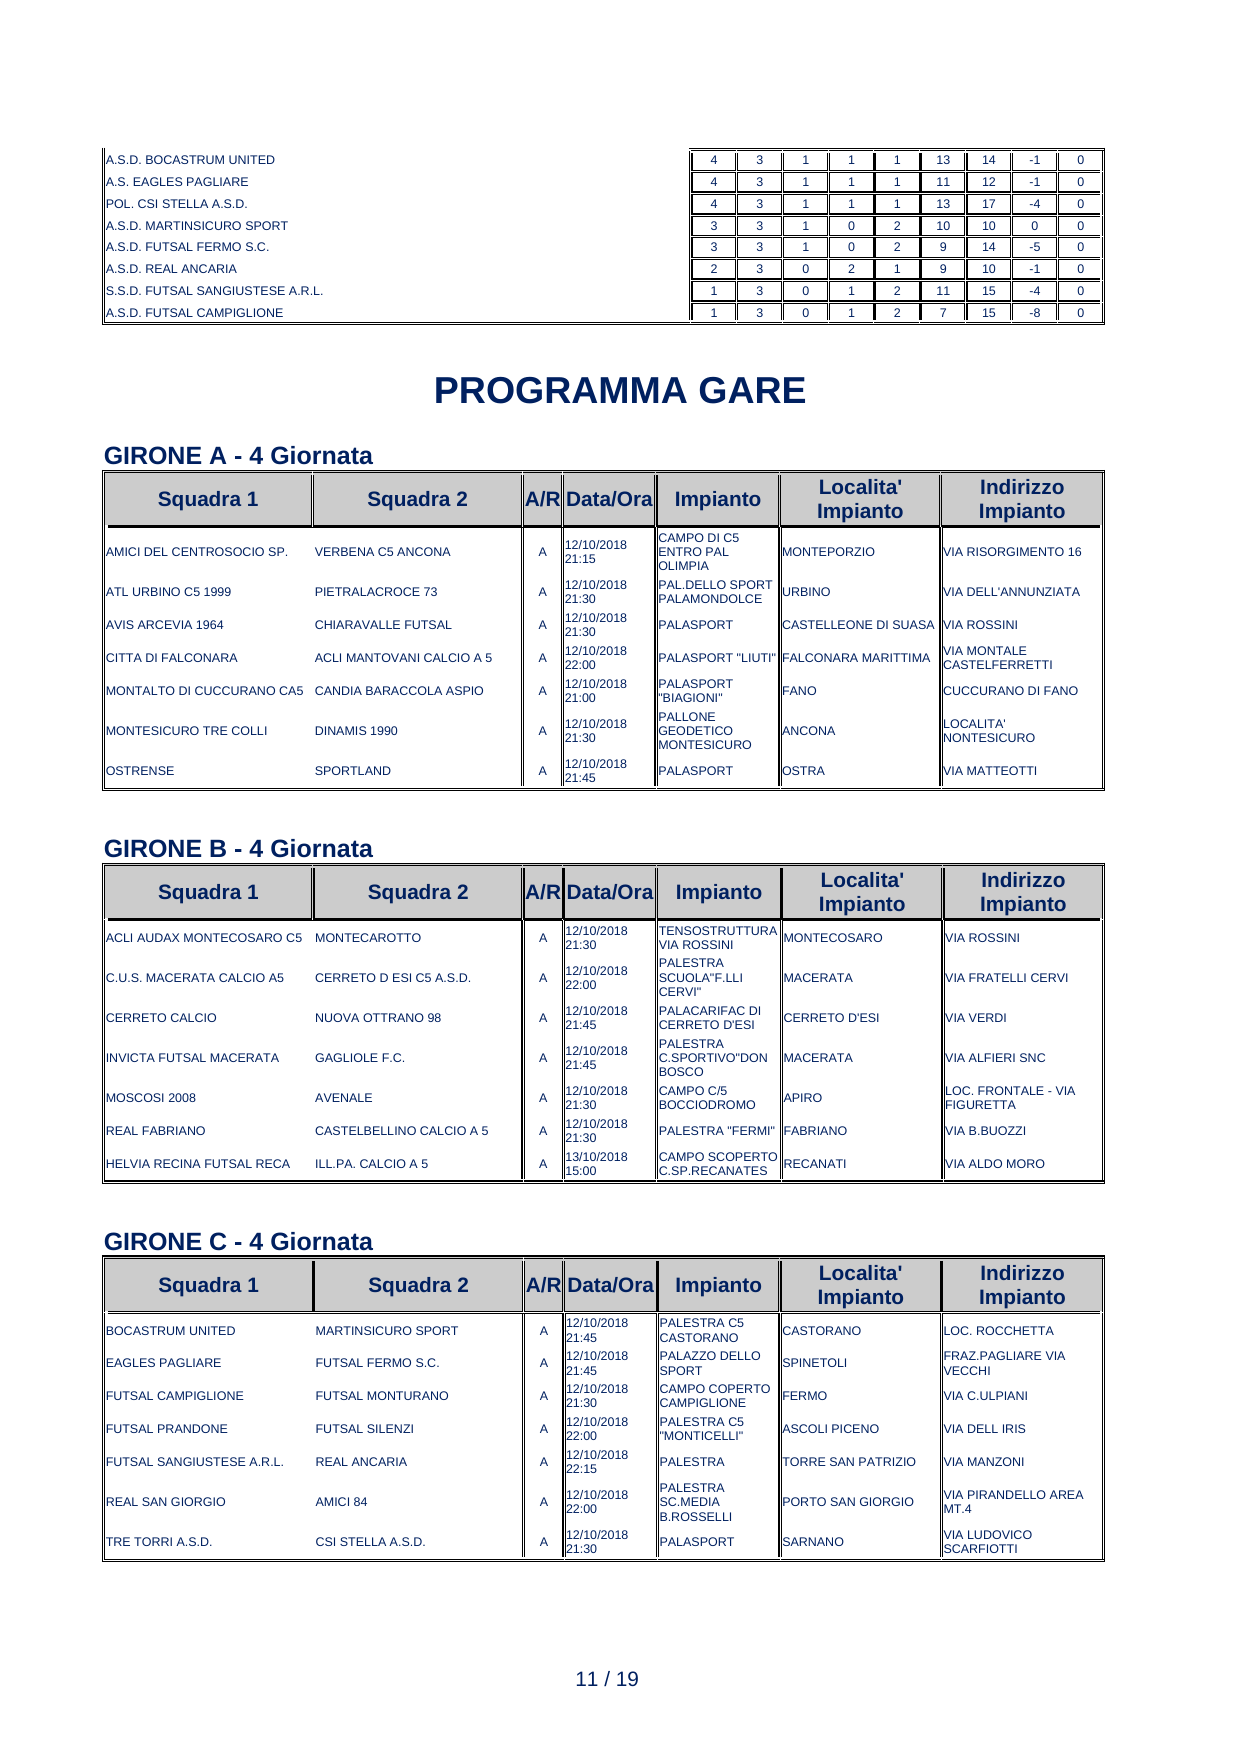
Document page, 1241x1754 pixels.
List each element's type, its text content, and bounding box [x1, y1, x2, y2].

table_cell OSTRENSE [105, 755, 312, 787]
table_cell A [524, 528, 561, 576]
table_cell MACERATA [783, 1034, 941, 1081]
table_cell VERBENA C5 ANCONA [313, 528, 521, 576]
table_cell -4 [1013, 282, 1056, 300]
table_header Indirizzo Impianto [941, 473, 1102, 525]
text GIRONE C - 4 Giornata [103, 1227, 1137, 1255]
table_header Data/Ora [563, 866, 656, 918]
table_cell FRAZ.PAGLIARE VIA VECCHI [943, 1347, 1102, 1380]
table_cell 12/10/2018 21:45 [565, 1034, 655, 1081]
table_cell FUTSAL SILENZI [313, 1413, 522, 1446]
table_cell A [524, 707, 561, 754]
table_cell 12/10/2018 21:30 [565, 921, 655, 954]
table_header Data/Ora [564, 1259, 657, 1311]
table_cell 1 [784, 195, 827, 213]
table_cell 0 [1059, 213, 1102, 235]
table_cell PALESTRA SCUOLA"F.LLI CERVI" [658, 954, 780, 1001]
table_cell VIA VERDI [945, 1001, 1102, 1034]
table_cell ILL.PA. CALCIO A 5 [313, 1147, 523, 1180]
table_cell A.S. EAGLES PAGLIARE [105, 170, 689, 191]
table_cell AVENALE [313, 1081, 521, 1114]
table_cell 4 [693, 195, 735, 213]
table_cell 3 [738, 260, 781, 278]
table_header A/R [523, 473, 562, 525]
table_cell PALACARIFAC DI CERRETO D'ESI [658, 1001, 780, 1034]
table_cell A [525, 1413, 562, 1446]
table_cell 12/10/2018 22:00 [566, 1479, 656, 1526]
table_cell FUTSAL FERMO S.C. [313, 1347, 522, 1380]
table_cell 1 [829, 304, 874, 322]
table_cell A [525, 954, 562, 1001]
table_cell TORRE SAN PATRIZIO [782, 1446, 940, 1478]
table_cell 3 [738, 282, 781, 300]
table_cell 12/10/2018 21:30 [564, 707, 654, 754]
table_cell A.S.D. REAL ANCARIA [105, 257, 689, 278]
table_cell CASTELBELLINO CALCIO A 5 [313, 1114, 521, 1147]
table_cell 0 [784, 260, 827, 278]
table_cell -1 [1012, 151, 1058, 169]
table_cell VIA DELL IRIS [943, 1413, 1102, 1446]
table_cell -1 [1013, 173, 1056, 191]
table_cell PIETRALACROCE 73 [313, 576, 521, 608]
table_cell A [524, 576, 561, 608]
table_cell 0 [830, 238, 873, 257]
table_cell A [523, 1147, 563, 1180]
table_cell PALASPORT "BIAGIONI" [658, 674, 778, 707]
table_cell 1 [876, 173, 919, 191]
table_header Localita' Impianto [780, 473, 941, 525]
table_cell CASTELLEONE DI SUASA [782, 609, 939, 641]
table_cell A [525, 1380, 562, 1413]
table_cell MONTESICURO TRE COLLI [105, 707, 312, 754]
table_header Squadra 2 [313, 1259, 523, 1311]
table_cell URBINO [782, 576, 939, 608]
table_cell TENSOSTRUTTURA VIA ROSSINI [658, 921, 780, 954]
table_cell ACLI AUDAX MONTECOSARO C5 [104, 918, 313, 954]
table_cell 12/10/2018 21:30 [564, 1526, 657, 1559]
table_cell A.S.D. BOCASTRUM UNITED [105, 148, 691, 169]
table_header Squadra 2 [313, 864, 523, 918]
table_header Squadra 1 [105, 1259, 313, 1311]
table_cell FANO [782, 674, 939, 707]
table_cell A [524, 674, 561, 707]
table_cell CAMPO COPERTO CAMPIGLIONE [659, 1380, 778, 1413]
table_cell 12/10/2018 21:00 [564, 674, 654, 707]
table_cell 0 [1058, 235, 1103, 257]
table_cell CERRETO CALCIO [105, 1001, 313, 1034]
table_cell ASCOLI PICENO [782, 1413, 940, 1446]
table_cell DINAMIS 1990 [313, 707, 521, 754]
table_cell PAL.DELLO SPORT PALAMONDOLCE [658, 576, 778, 608]
table_cell REAL ANCARIA [313, 1446, 522, 1478]
table_cell CERRETO D'ESI [783, 1001, 941, 1034]
table_cell EAGLES PAGLIARE [105, 1347, 313, 1380]
table_cell A [523, 755, 562, 787]
table_cell CUCCURANO DI FANO [943, 674, 1102, 707]
table_cell 3 [738, 195, 781, 213]
table_cell CANDIA BARACCOLA ASPIO [313, 674, 521, 707]
table_cell 9 [922, 260, 964, 278]
table_cell A [525, 1034, 562, 1081]
table_cell 12/10/2018 22:15 [566, 1446, 656, 1478]
table_header Impianto [656, 866, 781, 918]
table_cell CAMPO DI C5 ENTRO PAL OLIMPIA [658, 528, 778, 576]
table_header Squadra 2 [313, 473, 522, 525]
table_cell 12 [968, 173, 1010, 191]
table_cell FUTSAL SANGIUSTESE A.R.L. [105, 1446, 313, 1478]
table_header A/R [524, 1259, 564, 1311]
table_cell BOCASTRUM UNITED [104, 1311, 313, 1347]
table_cell VIA C.ULPIANI [943, 1380, 1102, 1413]
table_cell 1 [874, 149, 920, 169]
table_cell MONTECAROTTO [313, 921, 521, 954]
table_cell HELVIA RECINA FUTSAL RECA [105, 1147, 313, 1180]
table_cell 4 [693, 173, 735, 191]
table_cell PORTO SAN GIORGIO [782, 1479, 940, 1526]
table_cell PALESTRA C5 "MONTICELLI" [659, 1413, 778, 1446]
table_cell A [524, 641, 561, 674]
table_cell PALASPORT [658, 609, 778, 641]
table_cell A.S.D. MARTINSICURO SPORT [105, 213, 689, 235]
table_cell 15 [966, 304, 1012, 322]
table_cell CAMPO C/5 BOCCIODROMO [658, 1081, 780, 1114]
table_cell 10 [968, 260, 1010, 278]
table_cell FUTSAL MONTURANO [313, 1380, 522, 1413]
table_cell 4 [691, 151, 737, 169]
table_cell 1 [784, 173, 827, 191]
table_cell RECANATI [781, 1147, 943, 1180]
table_cell SARNANO [780, 1526, 941, 1559]
table_cell 0 [784, 282, 827, 300]
table_cell VIA PIRANDELLO AREA MT.4 [943, 1479, 1102, 1526]
table_cell MONTEPORZIO [782, 528, 939, 576]
table_cell FERMO [782, 1380, 940, 1413]
table_cell 10 [922, 217, 964, 235]
table_cell PALASPORT [657, 1526, 780, 1559]
table_cell SPORTLAND [313, 755, 522, 787]
table_cell 0 [783, 304, 828, 322]
table_cell APIRO [783, 1081, 941, 1114]
table_cell A [525, 1479, 562, 1526]
table_cell 0 [1058, 151, 1102, 169]
table_cell VIA MANZONI [943, 1446, 1102, 1478]
table_cell 15 [968, 282, 1010, 300]
table_cell FABRIANO [783, 1114, 941, 1147]
table_cell 12/10/2018 21:30 [564, 609, 654, 641]
table_cell 0 [1059, 170, 1102, 191]
table_cell 1 [784, 217, 827, 235]
table_cell FUTSAL PRANDONE [105, 1413, 313, 1446]
table_cell 1 [830, 173, 873, 191]
table_cell VIA ALDO MORO [943, 1147, 1102, 1180]
table_cell VIA RISORGIMENTO 16 [943, 525, 1102, 576]
table_cell A [525, 1446, 562, 1478]
table_cell NUOVA OTTRANO 98 [313, 1001, 521, 1034]
table_cell 1 [829, 149, 874, 169]
table_cell MONTALTO DI CUCCURANO CA5 [105, 674, 312, 707]
table_cell 12/10/2018 21:45 [565, 1001, 655, 1034]
table_header Impianto [656, 473, 780, 525]
table_cell A [524, 1526, 564, 1559]
table_cell 10 [968, 217, 1010, 235]
table_cell LOC. ROCCHETTA [941, 1311, 1103, 1347]
table_cell -8 [1012, 304, 1058, 322]
table_cell 13/10/2018 15:00 [563, 1147, 656, 1180]
table_cell CAMPO SCOPERTO C.SP.RECANATES [656, 1147, 781, 1180]
table_cell 1 [783, 151, 828, 169]
table_cell CERRETO D ESI C5 A.S.D. [313, 954, 521, 1001]
table_cell CASTORANO [782, 1314, 940, 1347]
table_cell OSTRA [780, 755, 941, 787]
table_cell POL. CSI STELLA A.S.D. [105, 191, 689, 213]
table_cell A [525, 1114, 562, 1147]
table_cell 1 [784, 238, 827, 257]
table_header Indirizzo Impianto [941, 1259, 1102, 1311]
table_cell 1 [830, 195, 873, 213]
table_cell 1 [691, 304, 737, 322]
table_cell 11 [922, 173, 964, 191]
table_cell 2 [876, 217, 919, 235]
table_cell 1 [830, 282, 873, 300]
table_header Localita' Impianto [781, 864, 943, 918]
table_cell 0 [1058, 300, 1102, 322]
table_cell PALESTRA "FERMI" [658, 1114, 780, 1147]
table_cell A [525, 1347, 562, 1380]
table_cell 14 [968, 238, 1010, 257]
table_header Localita' Impianto [780, 1259, 941, 1311]
table_cell VIA B.BUOZZI [945, 1114, 1102, 1147]
table_cell PALAZZO DELLO SPORT [659, 1347, 778, 1380]
table_cell 12/10/2018 21:45 [566, 1347, 656, 1380]
table_cell PALESTRA C5 CASTORANO [659, 1314, 778, 1347]
table_cell 12/10/2018 21:30 [566, 1380, 656, 1413]
table_cell INVICTA FUTSAL MACERATA [105, 1034, 313, 1081]
table_cell 0 [1013, 217, 1056, 235]
table_cell S.S.D. FUTSAL SANGIUSTESE A.R.L. [105, 278, 689, 300]
table_header A/R [523, 864, 563, 918]
table_cell SPINETOLI [782, 1347, 940, 1380]
table_cell CHIARAVALLE FUTSAL [313, 609, 521, 641]
table_cell 3 [693, 238, 735, 257]
table_cell -4 [1013, 195, 1056, 213]
table_cell 3 [738, 173, 781, 191]
table_cell VIA ALFIERI SNC [945, 1034, 1102, 1081]
text GIRONE A - 4 Giornata [103, 441, 1137, 470]
table_cell 1 [876, 260, 919, 278]
table_cell 0 [1059, 191, 1102, 213]
table_cell A.S.D. FUTSAL FERMO S.C. [105, 235, 689, 257]
table_cell AVIS ARCEVIA 1964 [105, 609, 312, 641]
table_cell A [524, 609, 561, 641]
table_header Data/Ora [563, 471, 656, 525]
table_cell 12/10/2018 22:00 [566, 1413, 656, 1446]
table_cell VIA ROSSINI [943, 609, 1102, 641]
table_cell VIA MATTEOTTI [941, 755, 1102, 787]
table_cell PALASPORT "LIUTI" [658, 641, 778, 674]
table_header Impianto [657, 1257, 780, 1311]
table_cell ANCONA [782, 707, 939, 754]
table_cell 2 [874, 304, 920, 322]
table_cell LOC. FRONTALE - VIA FIGURETTA [945, 1081, 1102, 1114]
table_cell 17 [968, 195, 1010, 213]
table_cell 3 [738, 217, 781, 235]
table_cell 14 [966, 151, 1012, 169]
table_header Squadra 1 [105, 473, 312, 525]
table_cell REAL SAN GIORGIO [105, 1479, 313, 1526]
table_cell VIA ROSSINI [945, 918, 1103, 954]
table_cell 12/10/2018 22:00 [565, 954, 655, 1001]
table_cell 1 [693, 282, 735, 300]
table_cell CSI STELLA A.S.D. [313, 1526, 523, 1559]
table_cell A [525, 1001, 562, 1034]
table_cell A [525, 1081, 562, 1114]
table_cell 11 [922, 282, 964, 300]
text GIRONE B - 4 Giornata [103, 834, 1137, 862]
table_cell 0 [830, 217, 873, 235]
table_cell GAGLIOLE F.C. [313, 1034, 521, 1081]
table_cell FUTSAL CAMPIGLIONE [105, 1380, 313, 1413]
table_cell 12/10/2018 21:30 [564, 576, 654, 608]
table_cell AMICI 84 [313, 1479, 522, 1526]
table_cell LOCALITA' NONTESICURO [943, 707, 1102, 754]
table_cell 2 [876, 282, 919, 300]
table_cell 1 [876, 195, 919, 213]
table_cell A [525, 1314, 562, 1347]
table_cell VIA DELL'ANNUNZIATA [943, 576, 1102, 608]
table_cell VIA LUDOVICO SCARFIOTTI [941, 1526, 1102, 1559]
table_cell ATL URBINO C5 1999 [105, 576, 312, 608]
table_cell MACERATA [783, 954, 941, 1001]
table_cell 12/10/2018 21:30 [565, 1081, 655, 1114]
table_cell 3 [737, 151, 783, 169]
table_cell 3 [693, 217, 735, 235]
table_cell MONTECOSARO [783, 921, 941, 954]
table_cell A [525, 921, 562, 954]
table_cell 9 [922, 238, 964, 257]
table_cell AMICI DEL CENTROSOCIO SP. [105, 525, 312, 576]
text PROGRAMMA GARE [103, 369, 1137, 412]
table_cell TRE TORRI A.S.D. [105, 1526, 313, 1559]
table_cell PALESTRA C.SPORTIVO"DON BOSCO [658, 1034, 780, 1081]
table_cell C.U.S. MACERATA CALCIO A5 [105, 954, 313, 1001]
table_cell CITTA DI FALCONARA [105, 641, 312, 674]
table_cell MARTINSICURO SPORT [313, 1314, 522, 1347]
table_cell 12/10/2018 21:30 [565, 1114, 655, 1147]
table_cell PALLONE GEODETICO MONTESICURO [658, 707, 778, 754]
table_cell PALASPORT [656, 755, 780, 787]
table_cell VIA FRATELLI CERVI [945, 954, 1102, 1001]
table_cell PALESTRA [659, 1446, 778, 1478]
table_cell 7 [920, 300, 966, 322]
table_cell VIA MONTALE CASTELFERRETTI [943, 641, 1102, 674]
table_cell 3 [738, 238, 781, 257]
table_cell PALESTRA SC.MEDIA B.ROSSELLI [659, 1479, 778, 1526]
table_header Squadra 1 [105, 864, 313, 918]
table_cell ACLI MANTOVANI CALCIO A 5 [313, 641, 521, 674]
table_cell -1 [1013, 260, 1056, 278]
table_cell 0 [1059, 278, 1102, 300]
table_cell MOSCOSI 2008 [105, 1081, 313, 1114]
table_cell FALCONARA MARITTIMA [782, 641, 939, 674]
table_cell 0 [1058, 257, 1103, 278]
table_cell 13 [922, 195, 964, 213]
table_cell -5 [1013, 238, 1056, 257]
table_cell 12/10/2018 21:15 [564, 528, 654, 576]
table_cell 2 [830, 260, 873, 278]
table_cell A.S.D. FUTSAL CAMPIGLIONE [105, 300, 691, 322]
table_cell 2 [693, 260, 735, 278]
table_header Indirizzo Impianto [943, 866, 1102, 918]
table_cell 12/10/2018 21:45 [566, 1314, 656, 1347]
table_cell 2 [876, 238, 919, 257]
table_cell REAL FABRIANO [105, 1114, 313, 1147]
table_cell 12/10/2018 22:00 [564, 641, 654, 674]
table_cell 3 [737, 304, 783, 322]
table_cell 12/10/2018 21:45 [563, 755, 656, 787]
table_cell 13 [920, 149, 966, 169]
